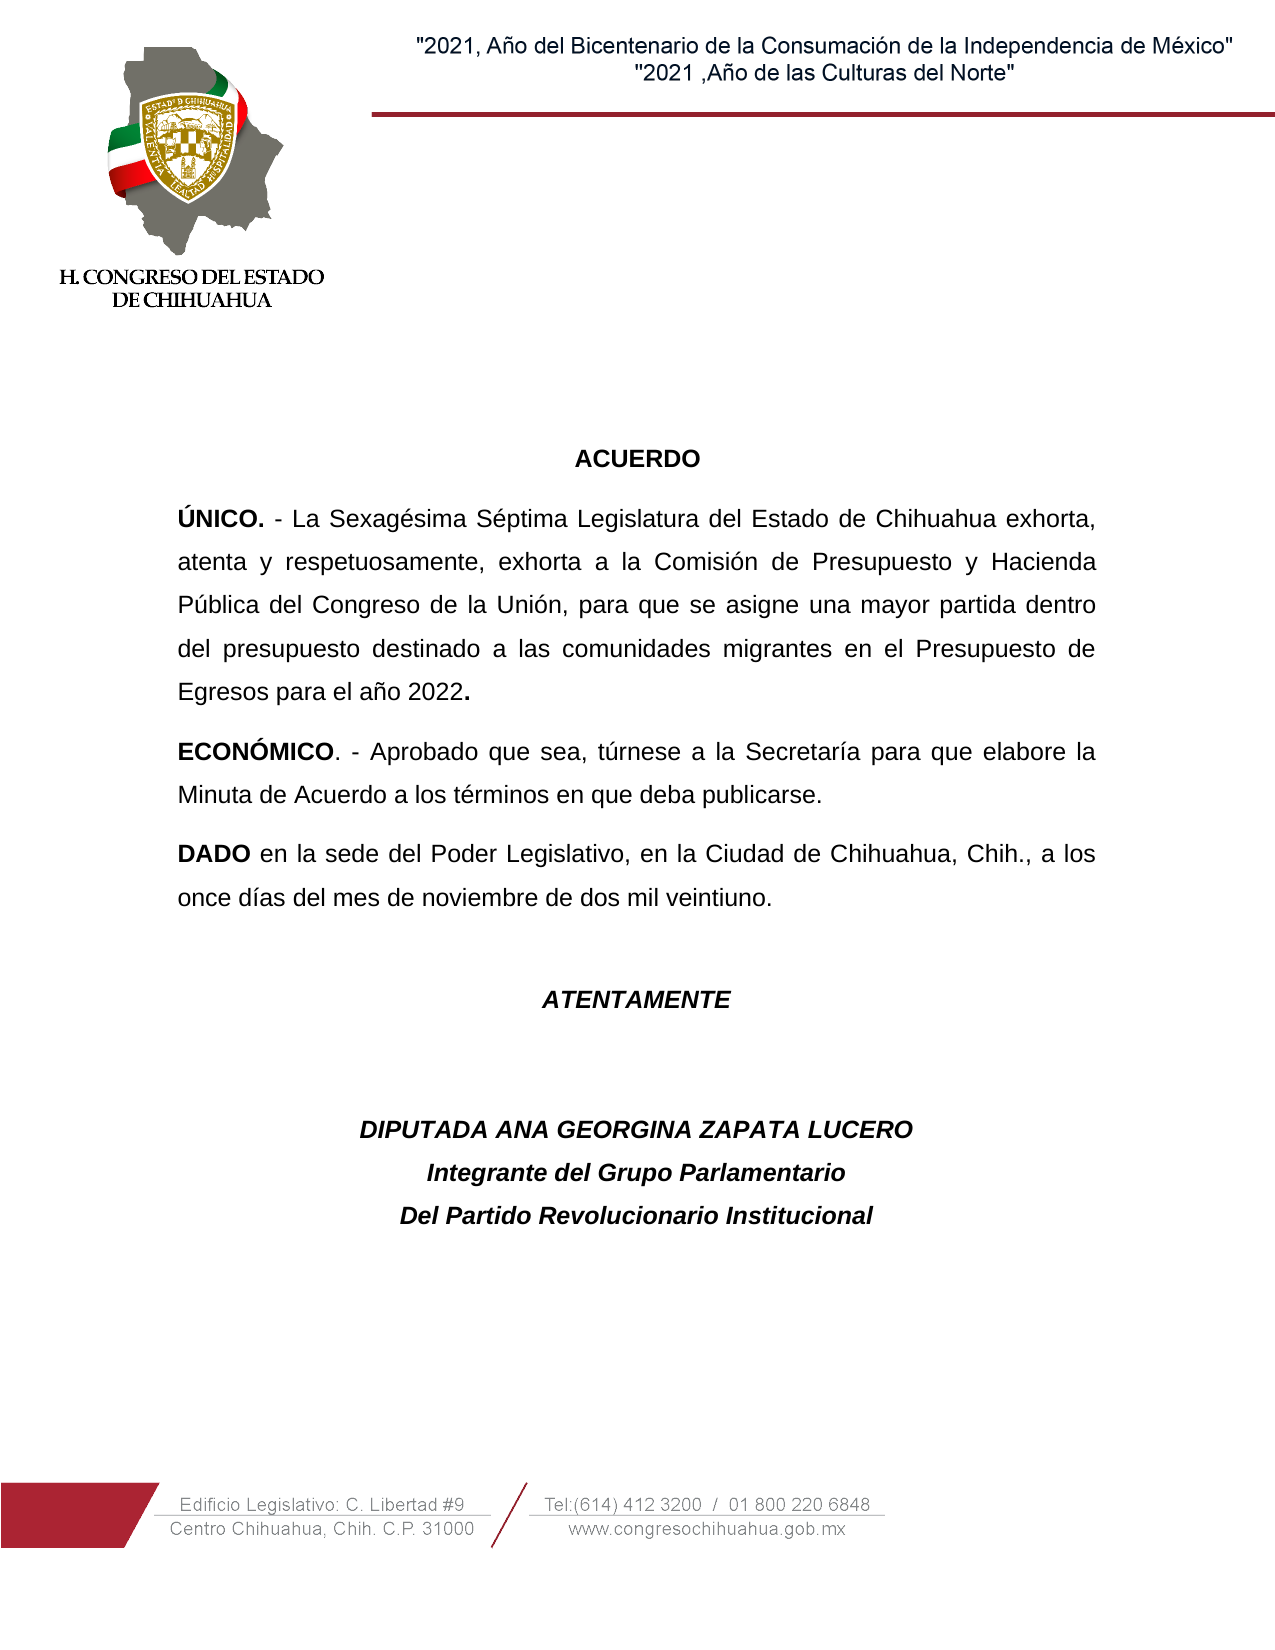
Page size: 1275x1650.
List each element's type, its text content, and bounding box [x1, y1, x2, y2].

text DIPUTADA ANA GEORGINA ZAPATA LUCERO [177, 1115, 1098, 1144]
text DADO en la sede del Poder Legislativo, en la Ciudad de Chihuahua, Chih., a los once días del mes de noviembre de dos mil veintiuno. [177, 839, 1098, 911]
text Del Partido Revolucionario Institucional [177, 1201, 1098, 1230]
text Integrante del Grupo Parlamentario [177, 1158, 1098, 1187]
text ECONÓMICO. - Aprobado que sea, túrnese a la Secretaría para que elabore la Minuta de Acuerdo a los términos en que deba publicarse. [177, 737, 1098, 808]
text ACUERDO [177, 444, 1098, 473]
picture [0, 0, 1275, 1611]
text ÚNICO. - La Sexagésima Séptima Legislatura del Estado de Chihuahua exhorta, atenta y respetuosamente, exhorta a la Comisión de Presupuesto y Hacienda Pública del Congreso de la Unión, para que se asigne una mayor partida dentro del presupuesto destinado a las comunidades migrantes en el Presupuesto de Egresos para el año 2022. [177, 504, 1098, 706]
text ATENTAMENTE [177, 986, 1098, 1014]
